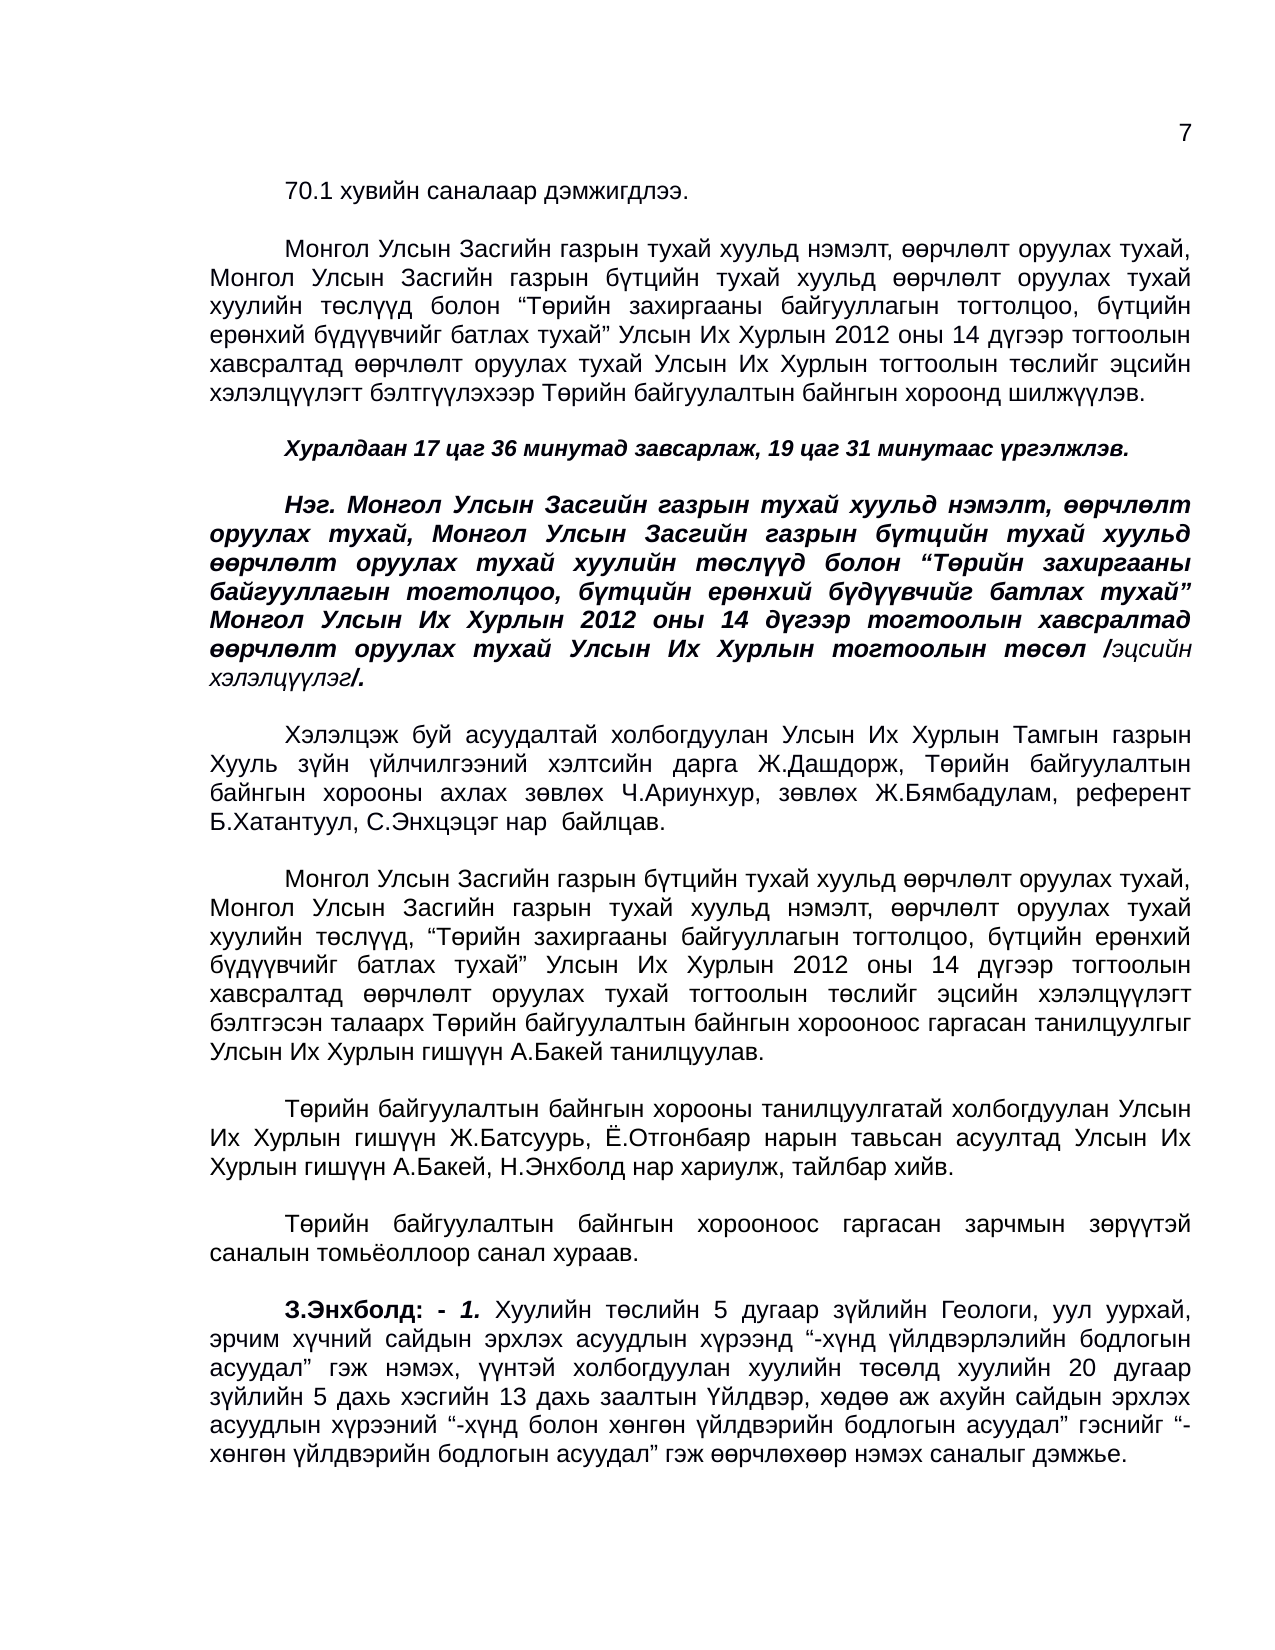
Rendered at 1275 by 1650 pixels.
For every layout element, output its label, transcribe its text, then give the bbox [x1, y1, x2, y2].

text З.Энхболд: - 1. Хуулийн төслийн 5 дугаар зүйлийн Геологи, уул уурхай, эрчим хүчний сайдын эрхлэх асуудлын хүрээнд “-хүнд үйлдвэрлэлийн бодлогын асуудал” гэж нэмэх, үүнтэй холбогдуулан хуулийн төсөлд хуулийн 20 дугаар зүйлийн 5 дахь хэсгийн 13 дахь заалтын Үйлдвэр, хөдөө аж ахуйн сайдын эрхлэх асуудлын хүрээний “-хүнд болон хөнгөн үйлдвэрийн бодлогын асуудал” гэснийг “-хөнгөн үйлдвэрийн бодлогын асуудал” гэж өөрчлөхөөр нэмэх саналыг дэмжье. [209, 1295, 1192, 1468]
text Хуралдаан 17 цаг 36 минутад завсарлаж, 19 цаг 31 минутаас үргэлжлэв. [209, 435, 1192, 461]
text Төрийн байгуулалтын байнгын хорооноос гаргасан зарчмын зөрүүтэй саналын томьёоллоор санал хураав. [209, 1209, 1192, 1266]
text Төрийн байгуулалтын байнгын хорооны танилцуулгатай холбогдуулан Улсын Их Хурлын гишүүн Ж.Батсуурь, Ё.Отгонбаяр нарын тавьсан асуултад Улсын Их Хурлын гишүүн А.Бакей, Н.Энхболд нар хариулж, тайлбар хийв. [209, 1094, 1192, 1180]
text Хэлэлцэж буй асуудалтай холбогдуулан Улсын Их Хурлын Тамгын газрын Хууль зүйн үйлчилгээний хэлтсийн дарга Ж.Дашдорж, Төрийн байгуулалтын байнгын хорооны ахлах зөвлөх Ч.Ариунхур, зөвлөх Ж.Бямбадулам, референт Б.Хатантуул, С.Энхцэцэг нар байлцав. [209, 720, 1192, 835]
text Монгол Улсын Засгийн газрын бүтцийн тухай хуульд өөрчлөлт оруулах тухай, Монгол Улсын Засгийн газрын тухай хуульд нэмэлт, өөрчлөлт оруулах тухай хуулийн төслүүд, “Төрийн захиргааны байгууллагын тогтолцоо, бүтцийн ерөнхий бүдүүвчийг батлах тухай” Улсын Их Хурлын 2012 оны 14 дүгээр тогтоолын хавсралтад өөрчлөлт оруулах тухай тогтоолын төслийг эцсийн хэлэлцүүлэгт бэлтгэсэн талаарх Төрийн байгуулалтын байнгын хорооноос гаргасан танилцуулгыг Улсын Их Хурлын гишүүн А.Бакей танилцуулав. [209, 864, 1192, 1065]
text Монгол Улсын Засгийн газрын тухай хуульд нэмэлт, өөрчлөлт оруулах тухай, Монгол Улсын Засгийн газрын бүтцийн тухай хуульд өөрчлөлт оруулах тухай хуулийн төслүүд болон “Төрийн захиргааны байгууллагын тогтолцоо, бүтцийн ерөнхий бүдүүвчийг батлах тухай” Улсын Их Хурлын 2012 оны 14 дүгээр тогтоолын хавсралтад өөрчлөлт оруулах тухай Улсын Их Хурлын тогтоолын төслийг эцсийн хэлэлцүүлэгт бэлтгүүлэхээр Төрийн байгуулалтын байнгын хороонд шилжүүлэв. [209, 234, 1192, 406]
text Нэг. Монгол Улсын Засгийн газрын тухай хуульд нэмэлт, өөрчлөлт оруулах тухай, Монгол Улсын Засгийн газрын бүтцийн тухай хуульд өөрчлөлт оруулах тухай хуулийн төслүүд болон “Төрийн захиргааны байгууллагын тогтолцоо, бүтцийн ерөнхий бүдүүвчийг батлах тухай” Монгол Улсын Их Хурлын 2012 оны 14 дүгээр тогтоолын хавсралтад өөрчлөлт оруулах тухай Улсын Их Хурлын тогтоолын төсөл /эцсийн хэлэлцүүлэг/. [209, 490, 1192, 691]
text 70.1 хувийн саналаар дэмжигдлээ. [209, 176, 1192, 205]
